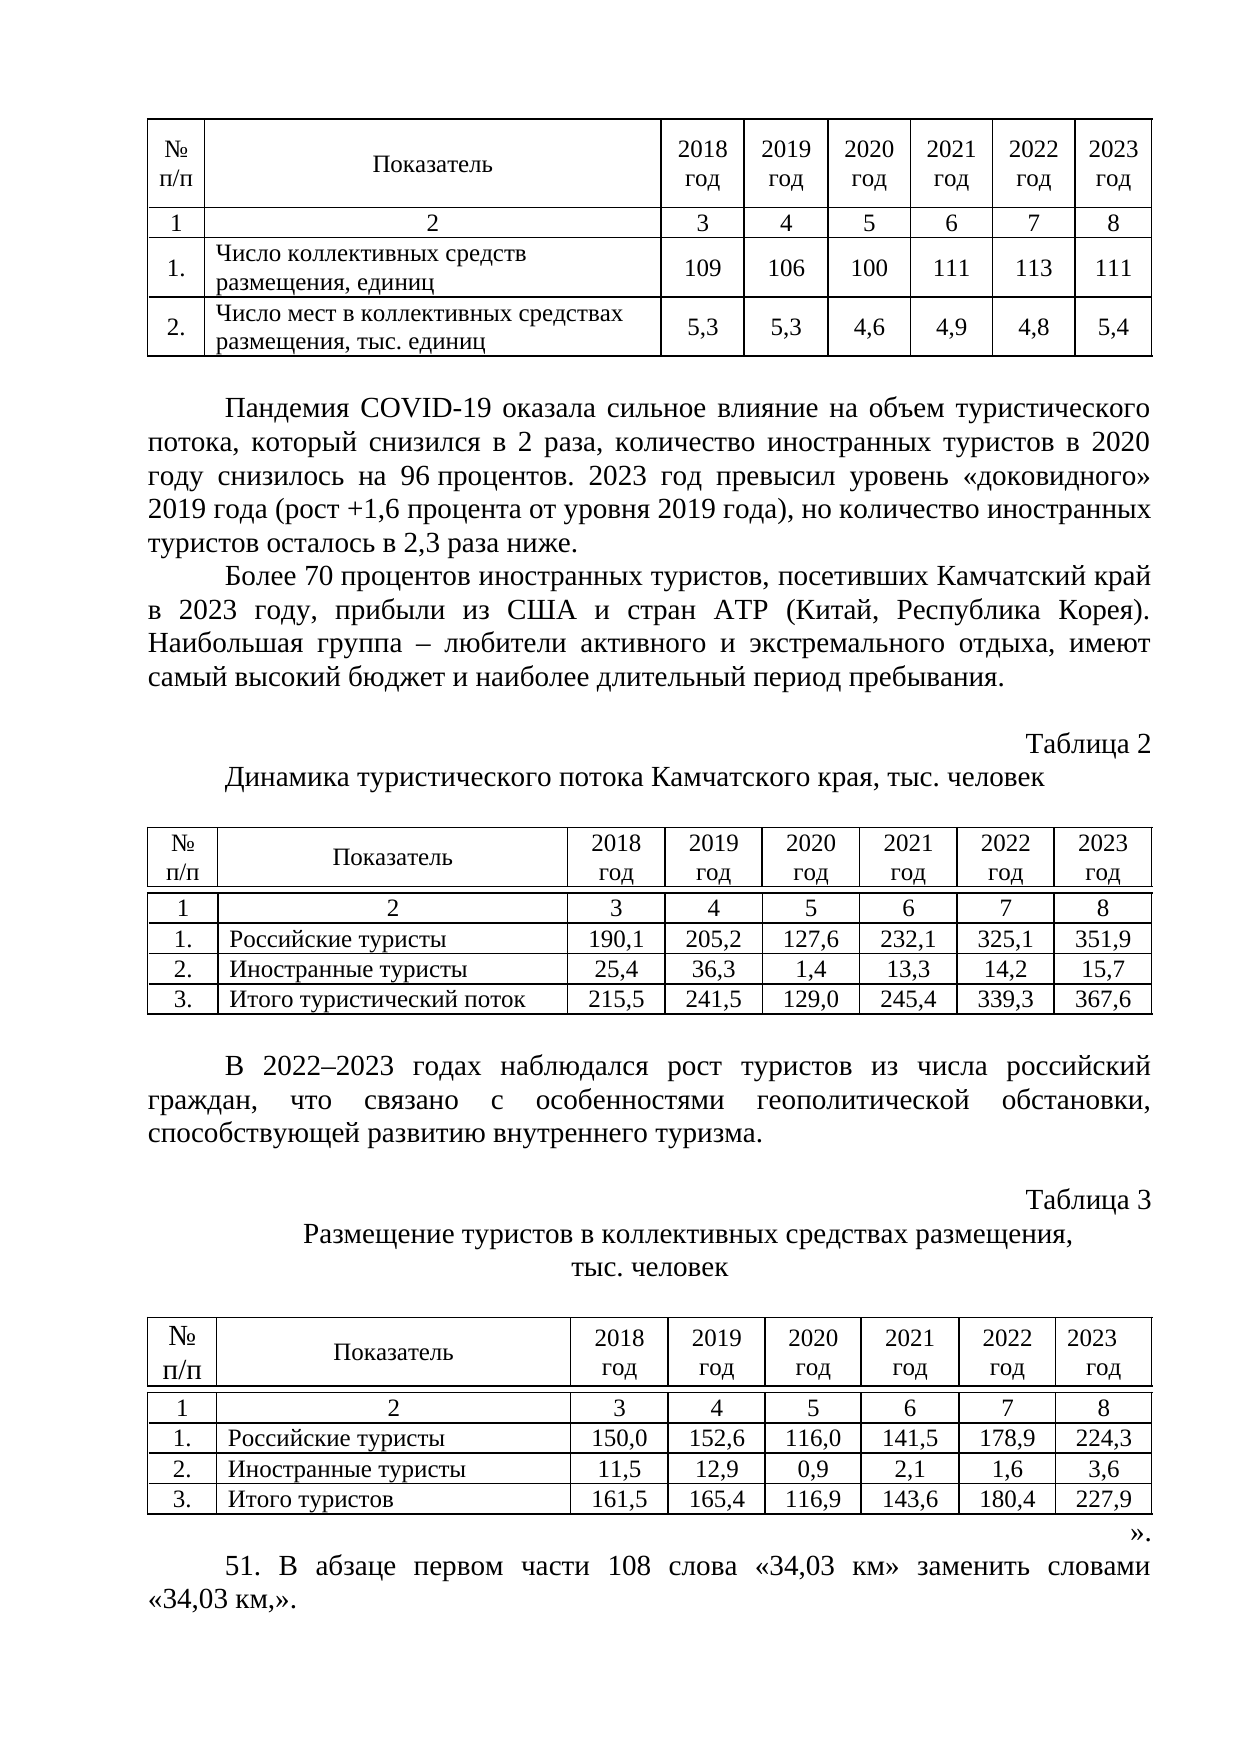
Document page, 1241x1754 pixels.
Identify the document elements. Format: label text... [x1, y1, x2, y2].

table_cell 13,3 [860, 954, 956, 983]
table_cell 3,6 [1056, 1454, 1151, 1483]
table_cell Итого туристов [217, 1484, 570, 1513]
text ». [148, 1515, 1152, 1548]
table_cell 0,9 [766, 1454, 860, 1483]
table_header 2023 год [1076, 120, 1151, 206]
table_header 4 [669, 1393, 764, 1422]
table_cell 4,9 [911, 298, 992, 355]
table_cell 339,3 [958, 985, 1053, 1013]
table_cell 245,4 [860, 985, 956, 1013]
table_cell 178,9 [960, 1424, 1055, 1452]
table_cell 8 [1076, 208, 1151, 237]
table_header 7 [958, 894, 1053, 922]
table_cell 116,9 [766, 1484, 860, 1513]
table_cell 5,3 [745, 298, 827, 355]
table_cell 2. [148, 1453, 216, 1483]
table_header 8 [1056, 1393, 1151, 1422]
table_cell 165,4 [669, 1484, 764, 1513]
table_cell 6 [911, 208, 992, 237]
table_header Показатель [205, 120, 660, 206]
text Динамика туристического потока Камчатского края, тыс. человек [148, 759, 1152, 793]
table_cell Число мест в коллективных средствах размещения, тыс. единиц [205, 298, 660, 355]
text Пандемия COVID-19 оказала сильное влияние на объем туристического потока, который снизился в 2 раза, количество иностранных туристов в 2020 году снизилось на 96 процентов. 2023 год превысил уровень «доковидного» 2019 года (рост +1,6 процента от уровня 2019 года), но количество иностранных туристов осталось в 2,3 раза ниже. [148, 391, 1152, 558]
table_header 2023 год [1056, 1318, 1151, 1385]
table_cell 3. [148, 984, 217, 1013]
table_header 2019 год [669, 1318, 764, 1385]
table_header 4 [666, 894, 762, 922]
table_cell 111 [1076, 238, 1151, 296]
table_header Показатель [217, 1318, 570, 1385]
table_cell 12,9 [669, 1454, 764, 1483]
table_cell 4,6 [829, 298, 910, 355]
text Размещение туристов в коллективных средствах размещения, тыс. человек [148, 1216, 1152, 1283]
table_cell 1,6 [960, 1454, 1055, 1483]
text Таблица 3 [148, 1182, 1152, 1216]
table_header 5 [766, 1393, 860, 1422]
table_header 2023 год [1055, 828, 1151, 886]
table_header 2022 год [993, 120, 1074, 206]
table_cell 367,6 [1055, 985, 1151, 1013]
table_header 2018 год [568, 828, 664, 886]
table_header 5 [763, 894, 859, 922]
table_cell 1. [148, 1423, 216, 1452]
table_cell 5,3 [662, 298, 743, 355]
table_header 2021 год [911, 120, 992, 206]
table_cell 2 [205, 208, 660, 237]
table_cell 1. [148, 923, 217, 953]
table_cell 351,9 [1055, 924, 1151, 953]
table_header 2020 год [763, 828, 859, 886]
table_header 6 [862, 1393, 958, 1422]
table_cell 14,2 [958, 954, 1053, 983]
table_cell 116,0 [766, 1424, 860, 1452]
table_cell 5 [829, 208, 910, 237]
table_cell 129,0 [763, 985, 859, 1013]
table_cell 3 [662, 208, 743, 237]
table_cell 113 [993, 238, 1074, 296]
table_cell Иностранные туристы [219, 954, 567, 983]
table_header № п/п [148, 120, 204, 206]
table_cell 161,5 [571, 1484, 667, 1513]
table_cell 100 [829, 238, 910, 296]
table_header 1 [148, 1393, 216, 1422]
table_cell Число коллективных средств размещения, единиц [205, 238, 660, 296]
table_cell 25,4 [568, 954, 664, 983]
table_cell 127,6 [763, 924, 859, 953]
table_cell 232,1 [860, 924, 956, 953]
table_header 2022 год [958, 828, 1053, 886]
table_cell 106 [745, 238, 827, 296]
text Более 70 процентов иностранных туристов, посетивших Камчатский край в 2023 году, прибыли из США и стран АТР (Китай, Республика Корея). Наибольшая группа – любители активного и экстремального отдыха, имеют самый высокий бюджет и наиболее длительный период пребывания. [148, 558, 1152, 692]
table_cell 2,1 [862, 1454, 958, 1483]
table_cell 152,6 [669, 1424, 764, 1452]
table_header Показатель [218, 828, 567, 886]
text В 2022–2023 годах наблюдался рост туристов из числа российский граждан, что связано с особенностями геополитической обстановки, способствующей развитию внутреннего туризма. [148, 1048, 1152, 1149]
table_cell Иностранные туристы [217, 1454, 570, 1483]
table_cell 1. [148, 238, 204, 296]
table_cell 180,4 [960, 1484, 1055, 1513]
text 51. В абзаце первом части 108 слова «34,03 км» заменить словами «34,03 км,». [148, 1548, 1152, 1615]
table_header 2020 год [829, 120, 910, 206]
table_cell 241,5 [666, 985, 762, 1013]
table_cell 227,9 [1056, 1484, 1151, 1513]
table_cell 3. [148, 1484, 216, 1513]
table_header 8 [1055, 894, 1151, 922]
table_header 2 [217, 1393, 570, 1422]
table_header 2020 год [766, 1318, 860, 1385]
table_header 2019 год [666, 828, 761, 886]
text Таблица 2 [148, 726, 1152, 759]
table_header 2018 год [571, 1318, 667, 1385]
table_cell 4,8 [993, 298, 1074, 355]
table_cell 141,5 [862, 1424, 958, 1452]
table_header 2018 год [662, 120, 743, 206]
table_cell 4 [745, 208, 827, 237]
table_header 3 [571, 1393, 667, 1422]
table_cell 15,7 [1055, 954, 1151, 983]
table_cell Российские туристы [219, 924, 567, 953]
table_cell 215,5 [568, 985, 664, 1013]
table_cell 143,6 [862, 1484, 958, 1513]
table_header 2021 год [862, 1318, 958, 1385]
table_header 1 [148, 894, 217, 922]
table_cell 190,1 [568, 924, 664, 953]
table_cell 11,5 [571, 1454, 667, 1483]
table_cell 111 [911, 238, 992, 296]
table_header № п/п [148, 1318, 216, 1385]
table_header 2022 год [960, 1318, 1055, 1385]
table_header 7 [960, 1393, 1055, 1422]
table_cell 109 [662, 238, 743, 296]
table_header 2021 год [860, 828, 956, 886]
table_cell 1 [148, 208, 204, 237]
table_cell 36,3 [666, 954, 762, 983]
table_cell 5,4 [1076, 298, 1151, 355]
table_header 6 [860, 894, 956, 922]
table_header 3 [568, 894, 664, 922]
table_cell 325,1 [958, 924, 1053, 953]
table_cell 224,3 [1056, 1424, 1151, 1452]
table_cell 2. [148, 954, 217, 983]
table_cell 150,0 [571, 1424, 667, 1452]
table_cell Итого туристический поток [219, 985, 567, 1013]
table_cell 1,4 [763, 954, 859, 983]
table_cell Российские туристы [217, 1424, 570, 1452]
table_cell 2. [148, 297, 204, 355]
table_header 2019 год [745, 120, 827, 206]
table_header № п/п [148, 828, 217, 886]
table_cell 205,2 [666, 924, 762, 953]
table_cell 7 [993, 208, 1074, 237]
table_header 2 [219, 894, 567, 922]
